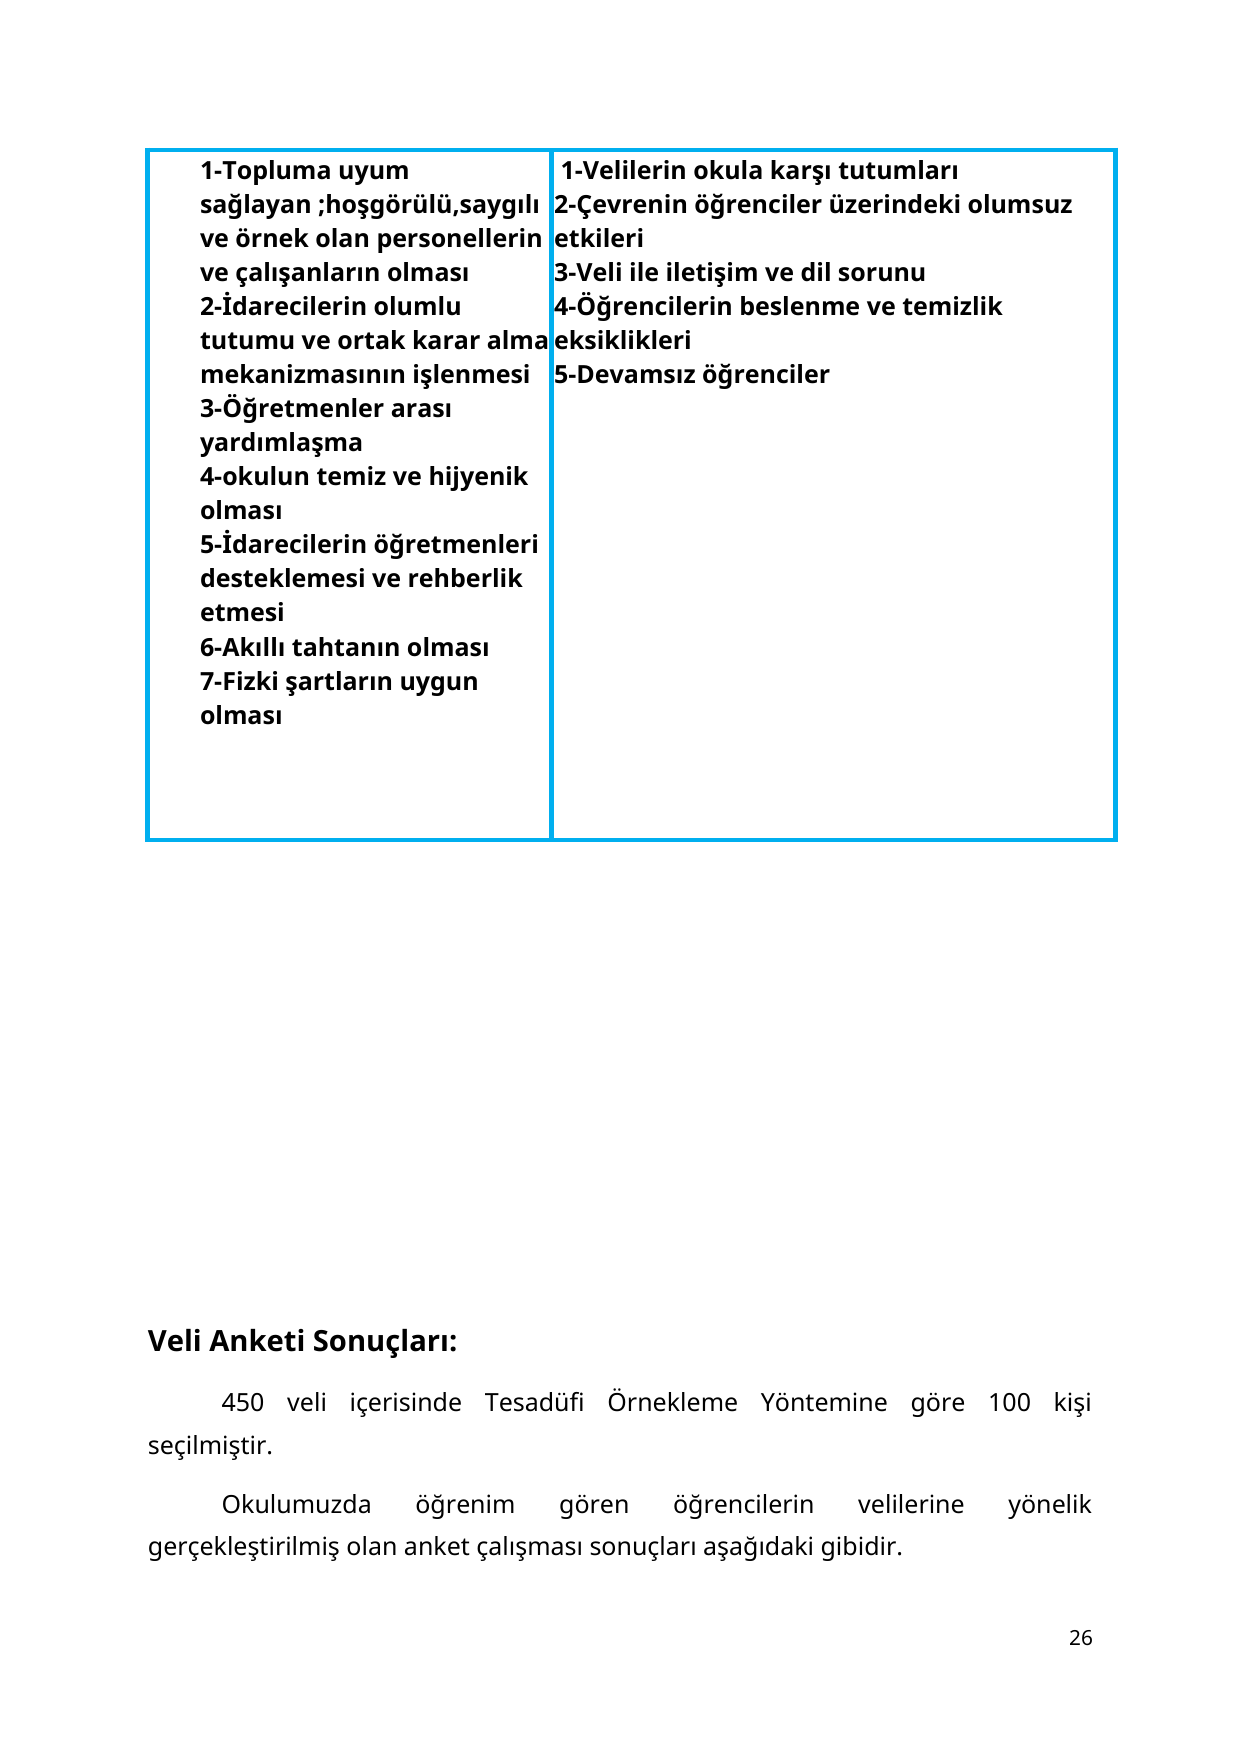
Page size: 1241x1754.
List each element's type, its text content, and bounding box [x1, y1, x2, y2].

subtitle Veli Anketi Sonuçları: [148, 1320, 1093, 1360]
text 450 veli içerisinde Tesadüfi Örnekleme Yöntemine göre 100 kişi seçilmiştir. [148, 1385, 1093, 1461]
table_cell 1-Topluma uyum sağlayan ;hoşgörülü,saygılı ve örnek olan personellerin ve çalışanların olması 2-İdarecilerin olumlu tutumu ve ortak karar alma mekanizmasının işlenmesi 3-Öğretmenler arası yardımlaşma 4-okulun temiz ve hijyenik olması 5-İdarecilerin öğretmenleri desteklemesi ve rehberlik etmesi 6-Akıllı tahtanın olması 7-Fizki şartların uygun olması [150, 152, 549, 838]
text Okulumuzda öğrenim gören öğrencilerin velilerine yönelik gerçekleştirilmiş olan anket çalışması sonuçları aşağıdaki gibidir. [148, 1487, 1093, 1563]
table_cell 1-Velilerin okula karşı tutumları 2-Çevrenin öğrenciler üzerindeki olumsuz etkileri 3-Veli ile iletişim ve dil sorunu 4-Öğrencilerin beslenme ve temizlik eksiklikleri 5-Devamsız öğrenciler [554, 152, 1113, 838]
